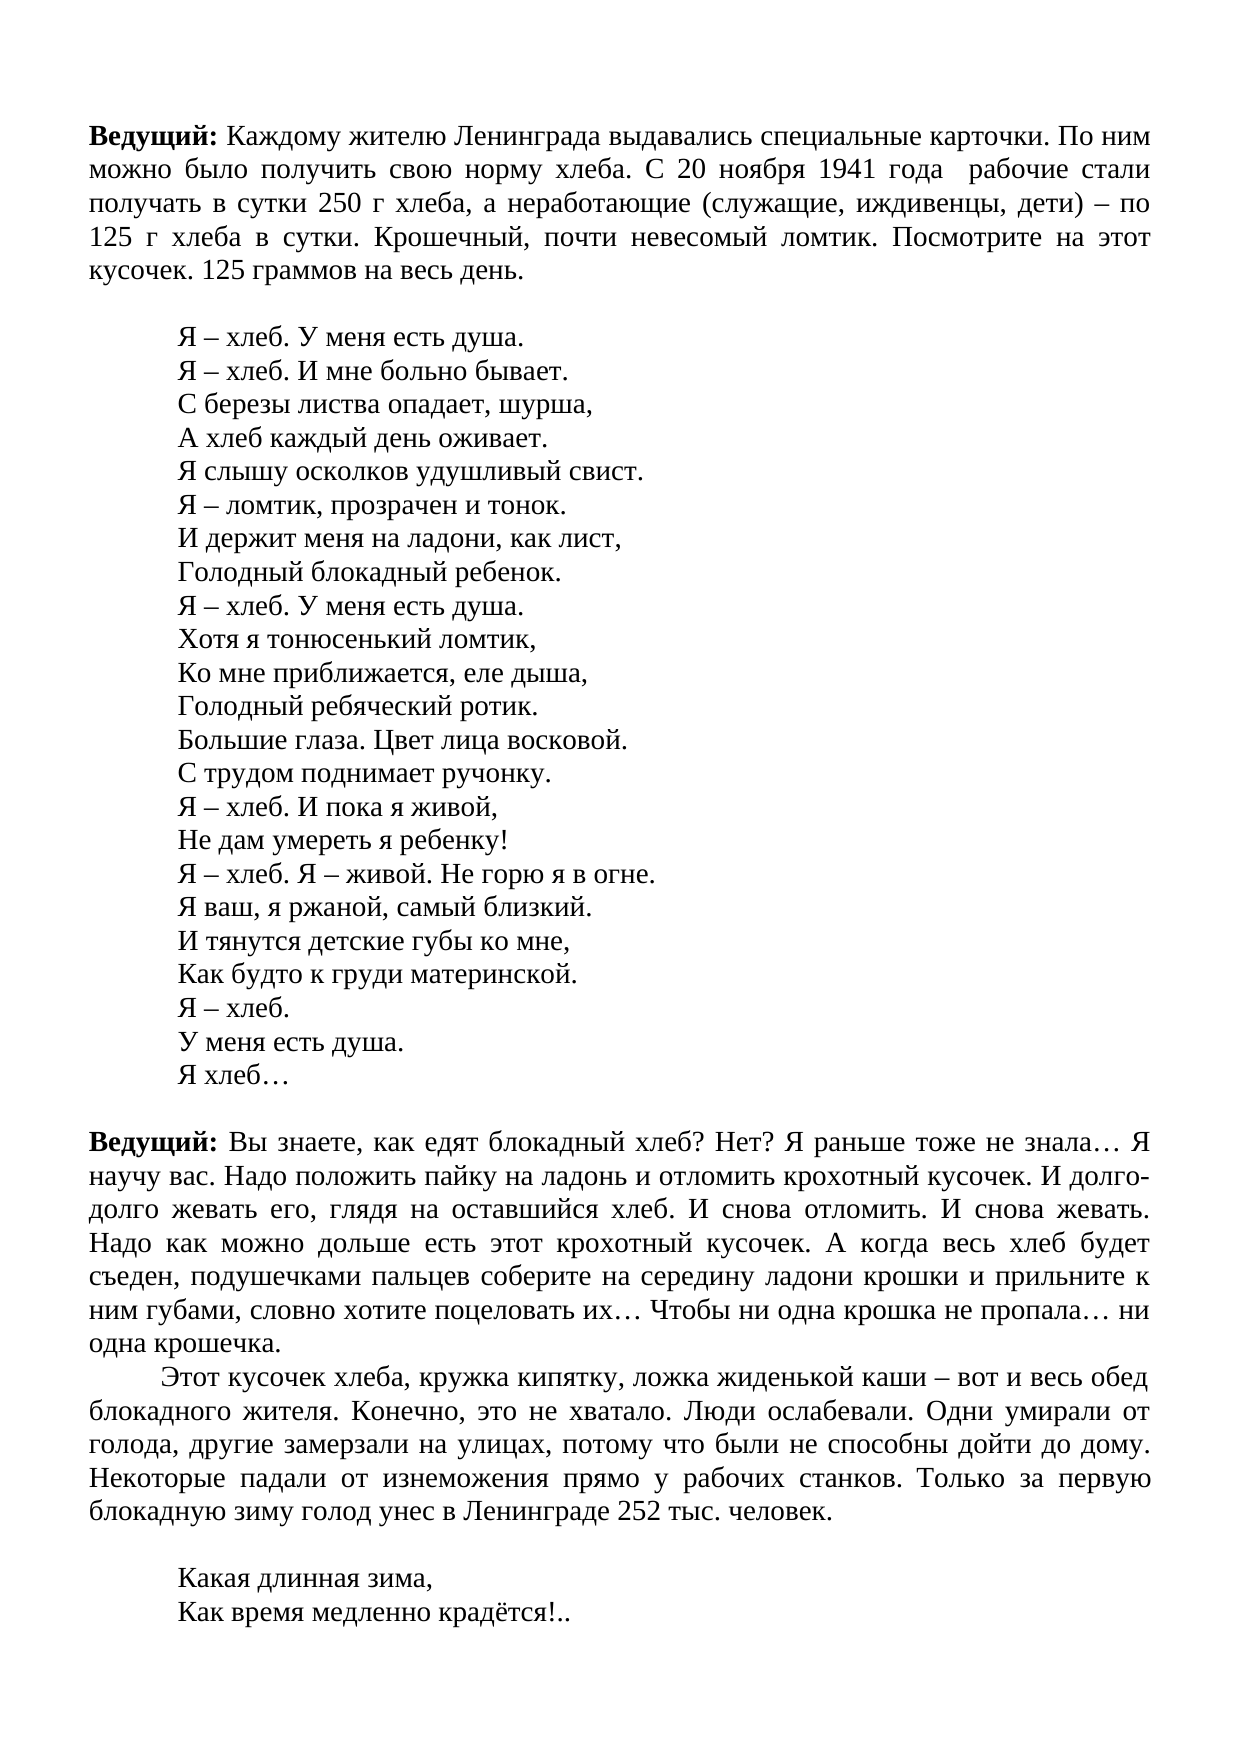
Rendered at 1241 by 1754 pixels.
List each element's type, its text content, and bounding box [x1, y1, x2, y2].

text Я ваш, я ржаной, самый близкий. [177, 889, 1152, 923]
text Голодный ребяческий ротик. [177, 688, 1152, 722]
text Я – хлеб. У меня есть душа. [177, 319, 1152, 353]
text И тянутся детские губы ко мне, [177, 923, 1152, 957]
text Я – хлеб. Я – живой. Не горю я в огне. [177, 856, 1152, 889]
text Не дам умереть я ребенку! [177, 822, 1152, 856]
text Я – хлеб. [177, 990, 1152, 1024]
text А хлеб каждый день оживает. [177, 420, 1152, 453]
text С трудом поднимает ручонку. [177, 755, 1152, 789]
text Я – хлеб. У меня есть душа. [177, 588, 1152, 621]
text Хотя я тонюсенький ломтик, [177, 621, 1152, 655]
text У меня есть душа. [177, 1024, 1152, 1057]
text С березы листва опадает, шурша, [177, 386, 1152, 420]
text Ведущий: Вы знаете, как едят блокадный хлеб? Нет? Я раньше тоже не знала… Я научу вас. Надо положить пайку на ладонь и отломить крохотный кусочек. И долго-долго жевать его, глядя на оставшийся хлеб. И снова отломить. И снова жевать. Надо как можно дольше есть этот крохотный кусочек. А когда весь хлеб будет съеден, подушечками пальцев соберите на середину ладони крошки и прильните к ним губами, словно хотите поцеловать их… Чтобы ни одна крошка не пропала… ни одна крошечка. [88, 1124, 1152, 1359]
text Как время медленно крадётся!.. [88, 1594, 1152, 1627]
text Я – хлеб. И мне больно бывает. [177, 353, 1152, 386]
text Я – хлеб. И пока я живой, [177, 789, 1152, 822]
text Ко мне приближается, еле дыша, [177, 655, 1152, 688]
text И держит меня на ладони, как лист, [177, 521, 1152, 554]
text Как будто к груди материнской. [177, 957, 1152, 990]
text Этот кусочек хлеба, кружка кипятку, ложка жиденькой каши – вот и весь обед блокадного жителя. Конечно, это не хватало. Люди ослабевали. Одни умирали от голода, другие замерзали на улицах, потому что были не способны дойти до дому. Некоторые падали от изнеможения прямо у рабочих станков. Только за первую блокадную зиму голод унес в Ленинграде 252 тыс. человек. [88, 1359, 1152, 1527]
text Большие глаза. Цвет лица восковой. [177, 722, 1152, 755]
text Ведущий: Каждому жителю Ленинграда выдавались специальные карточки. По ним можно было получить свою норму хлеба. С 20 ноября 1941 года рабочие стали получать в сутки 250 г хлеба, а неработающие (служащие, иждивенцы, дети) – по 125 г хлеба в сутки. Крошечный, почти невесомый ломтик. Посмотрите на этот кусочек. 125 граммов на весь день. [88, 118, 1152, 286]
text Какая длинная зима, [88, 1560, 1152, 1594]
text Я хлеб… [177, 1057, 1152, 1091]
text Я слышу осколков удушливый свист. [177, 453, 1152, 487]
text Голодный блокадный ребенок. [177, 554, 1152, 588]
text Я – ломтик, прозрачен и тонок. [177, 487, 1152, 521]
